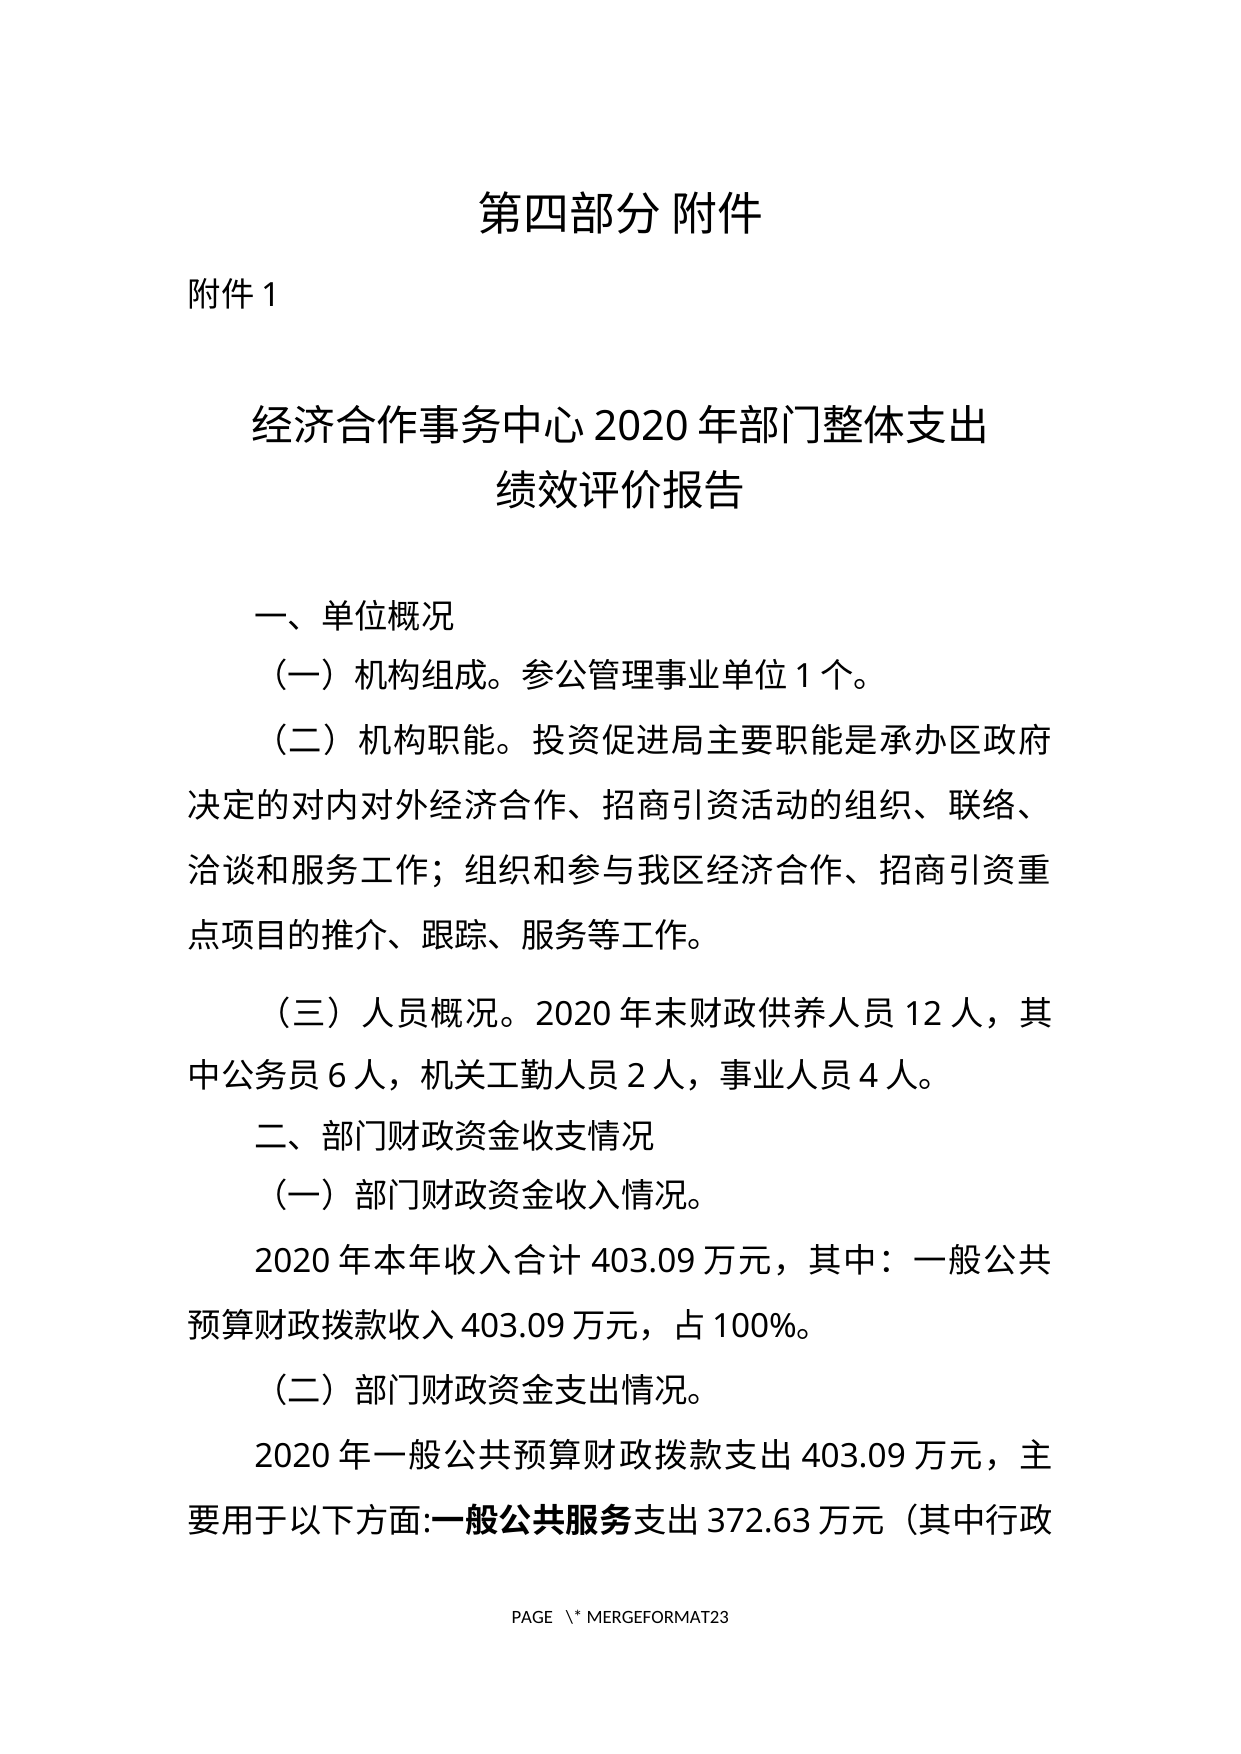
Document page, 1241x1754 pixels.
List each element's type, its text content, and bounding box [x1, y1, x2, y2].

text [187, 1420, 1053, 1550]
text （二）部门财政资金支出情况。 [187, 1355, 1053, 1420]
text 一、单位概况 [187, 580, 1053, 640]
text 附件1 [187, 259, 1053, 324]
text （一）机构组成。参公管理事业单位1个。 [187, 640, 1053, 705]
text 经济合作事务中心2020年部门整体支出 [187, 389, 1053, 454]
text （三）人员概况。2020年末财政供养人员12人，其中公务员6人，机关工勤人员2人，事业人员4人。 [187, 975, 1053, 1100]
text （二）机构职能。投资促进局主要职能是承办区政府决定的对内对外经济合作、招商引资活动的组织、联络、洽谈和服务工作；组织和参与我区经济合作、招商引资重点项目的推介、跟踪、服务等工作。 [187, 705, 1053, 965]
text 绩效评价报告 [187, 454, 1053, 519]
text 2020年本年收入合计403.09万元，其中：一般公共预算财政拨款收入403.09万元，占100%。 [187, 1225, 1053, 1355]
text 二、部门财政资金收支情况 [187, 1100, 1053, 1160]
text 第四部分 附件 [187, 162, 1053, 259]
text （一）部门财政资金收入情况。 [187, 1160, 1053, 1225]
